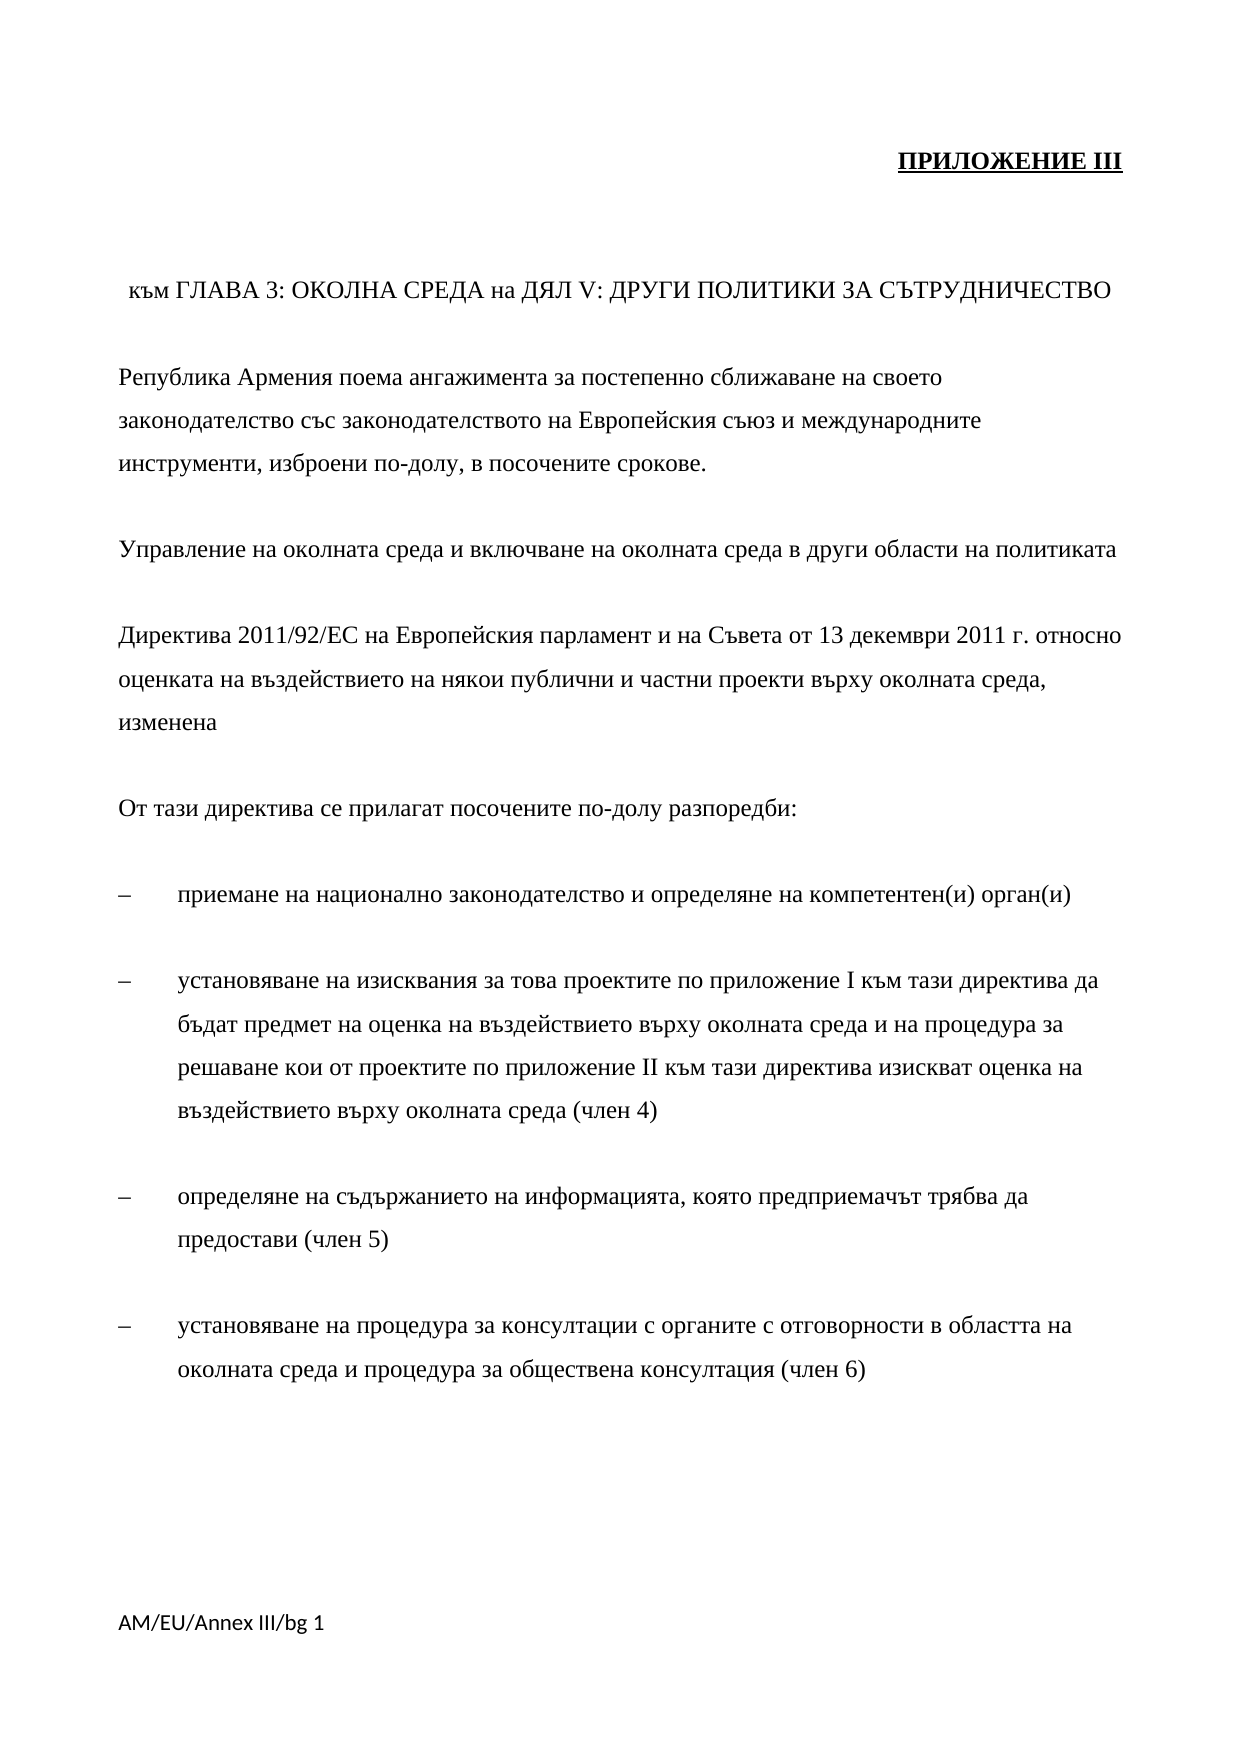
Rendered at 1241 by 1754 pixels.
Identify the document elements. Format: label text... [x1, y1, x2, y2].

text – установяване на процедура за консултации с органите с отговорности в областта на околната среда и процедура за обществена консултация (член 6) [118, 1311, 1122, 1382]
text към ГЛАВА 3: ОКОЛНА СРЕДА на ДЯЛ V: ДРУГИ ПОЛИТИКИ ЗА СЪТРУДНИЧЕСТВО [118, 276, 1122, 304]
text – приемане на национално законодателство и определяне на компетентен(и) орган(и) [118, 879, 1122, 908]
text Директива 2011/92/ЕС на Европейския парламент и на Съвета от 13 декември 2011 г. относно оценката на въздействието на някои публични и частни проекти върху околната среда, изменена [118, 621, 1122, 736]
text – установяване на изисквания за това проектите по приложение I към тази директива да бъдат предмет на оценка на въздействието върху околната среда и на процедура за решаване кои от проектите по приложение II към тази директива изискват оценка на въздействието върху околната среда (член 4) [118, 966, 1122, 1124]
text Управление на околната среда и включване на околната среда в други области на политиката [118, 534, 1122, 563]
text От тази директива се прилагат посочените по-долу разпоредби: [118, 793, 1122, 822]
text ПРИЛОЖЕНИЕ ІІІ [118, 146, 1122, 175]
text – определяне на съдържанието на информацията, която предприемачът трябва да предостави (член 5) [118, 1181, 1122, 1253]
text Република Армения поема ангажимента за постепенно сближаване на своето законодателство със законодателството на Европейския съюз и международните инструменти, изброени по-долу, в посочените срокове. [118, 362, 1122, 477]
